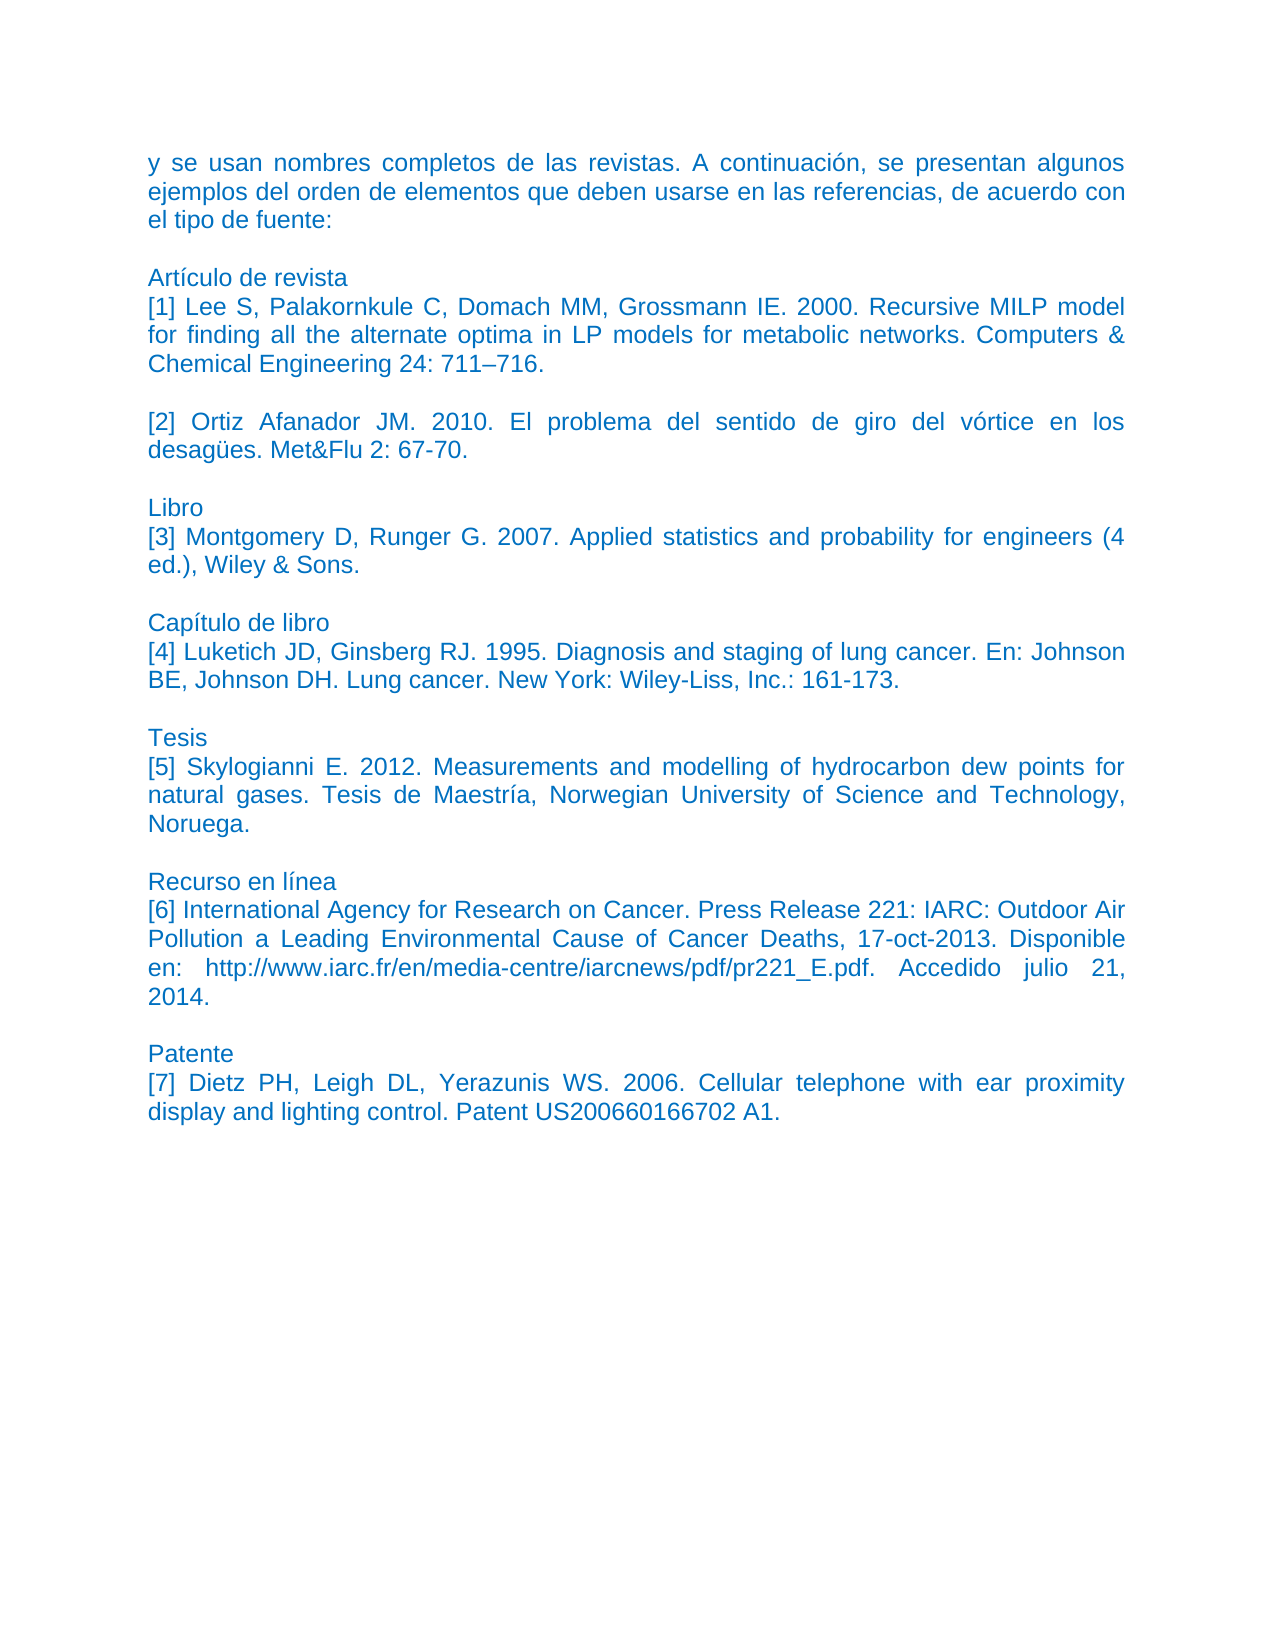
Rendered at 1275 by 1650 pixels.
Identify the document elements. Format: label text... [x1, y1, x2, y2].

text [4] Luketich JD, Ginsberg RJ. 1995. Diagnosis and staging of lung cancer. En: Johnson BE, Johnson DH. Lung cancer. New York: Wiley-Liss, Inc.: 161-173. [148, 636, 1127, 694]
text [148, 148, 1127, 234]
text Patente [148, 1039, 1127, 1068]
text Tesis [148, 723, 1127, 751]
text Recurso en línea [148, 866, 1127, 895]
text Artículo de revista [148, 263, 1127, 291]
text [1] Lee S, Palakornkule C, Domach MM, Grossmann IE. 2000. Recursive MILP model for finding all the alternate optima in LP models for metabolic networks. Computers & Chemical Engineering 24: 711–716. [148, 291, 1127, 378]
text [6] International Agency for Research on Cancer. Press Release 221: IARC: Outdoor Air Pollution a Leading Environmental Cause of Cancer Deaths, 17-oct-2013. Disponible en: http://www.iarc.fr/en/media-centre/iarcnews/pdf/pr221_E.pdf. Accedido julio 21, 2014. [148, 895, 1127, 1010]
text [7] Dietz PH, Leigh DL, Yerazunis WS. 2006. Cellular telephone with ear proximity display and lighting control. Patent US200660166702 A1. [148, 1068, 1127, 1125]
text Capítulo de libro [148, 608, 1127, 636]
text [2] Ortiz Afanador JM. 2010. El problema del sentido de giro del vórtice en los desagües. Met&Flu 2: 67-70. [148, 406, 1127, 464]
text [5] Skylogianni E. 2012. Measurements and modelling of hydrocarbon dew points for natural gases. Tesis de Maestría, Norwegian University of Science and Technology, Noruega. [148, 751, 1127, 838]
text [3] Montgomery D, Runger G. 2007. Applied statistics and probability for engineers (4 ed.), Wiley & Sons. [148, 521, 1127, 579]
text Libro [148, 493, 1127, 521]
